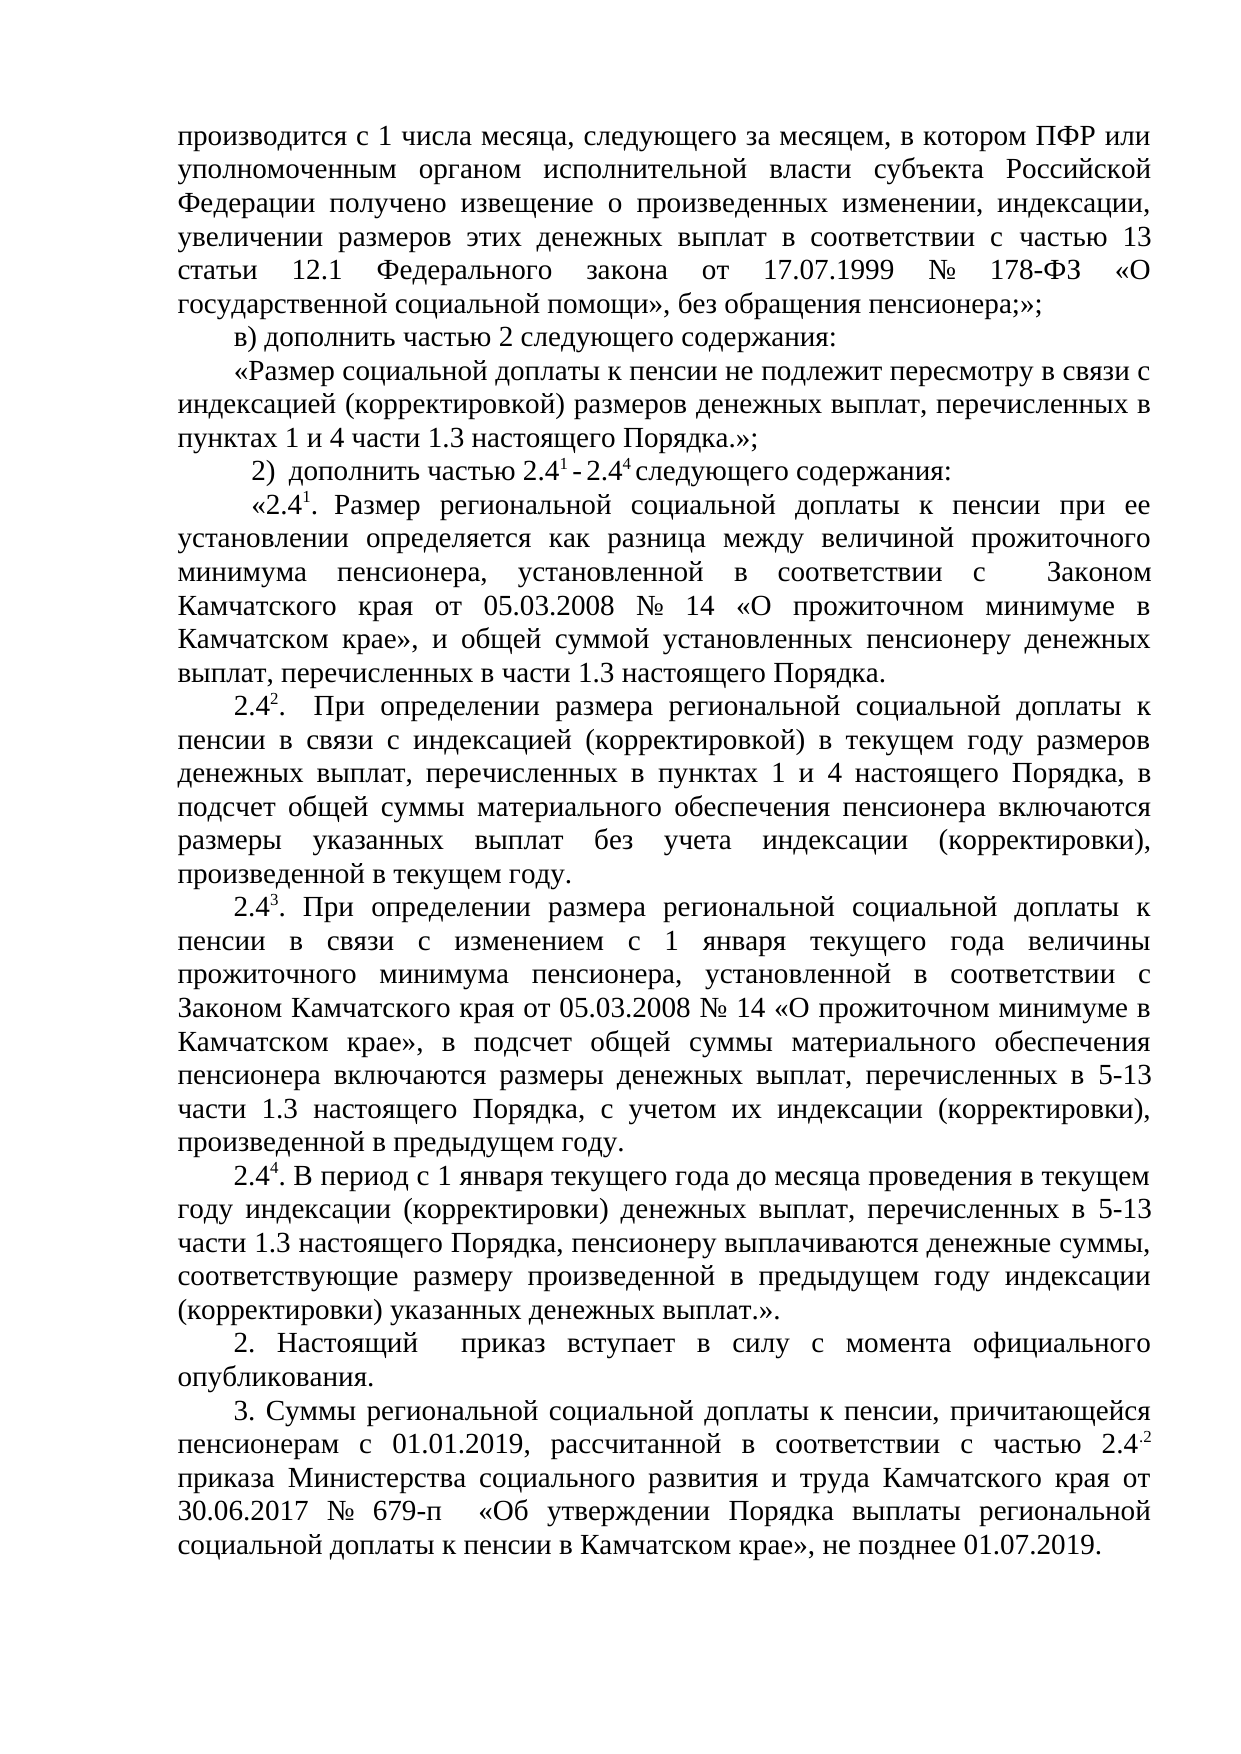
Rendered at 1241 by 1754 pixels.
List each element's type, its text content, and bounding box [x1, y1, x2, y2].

text 2.44. В период с 1 января текущего года до месяца проведения в текущем году индексации (корректировки) денежных выплат, перечисленных в 5-13 части 1.3 настоящего Порядка, пенсионеру выплачиваются денежные суммы, соответствующие размеру произведенной в предыдущем году индексации (корректировки) указанных денежных выплат.». [177, 1158, 1152, 1326]
subtitle 2. Настоящий приказ вступает в силу с момента официального опубликования. [177, 1326, 1152, 1393]
subtitle 3. Суммы региональной социальной доплаты к пенсии, причитающейся пенсионерам с 01.01.2019, рассчитанной в соответствии с частью 2.4.2 приказа Министерства социального развития и труда Камчатского края от 30.06.2017 № 679-п «Об утверждении Порядка выплаты региональной социальной доплаты к пенсии в Камчатском крае», не позднее 01.07.2019. [177, 1393, 1152, 1560]
text 2.42. При определении размера региональной социальной доплаты к пенсии в связи с индексацией (корректировкой) в текущем году размеров денежных выплат, перечисленных в пунктах 1 и 4 настоящего Порядка, в подсчет общей суммы материального обеспечения пенсионера включаются размеры указанных выплат без учета индексации (корректировки), произведенной в текущем году. [177, 688, 1152, 889]
text 2.43. При определении размера региональной социальной доплаты к пенсии в связи с изменением с 1 января текущего года величины прожиточного минимума пенсионера, установленной в соответствии с Законом Камчатского края от 05.03.2008 № 14 «О прожиточном минимуме в Камчатском крае», в подсчет общей суммы материального обеспечения пенсионера включаются размеры денежных выплат, перечисленных в 5-13 части 1.3 настоящего Порядка, с учетом их индексации (корректировки), произведенной в предыдущем году. [177, 889, 1152, 1158]
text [177, 118, 1152, 319]
list дополнить частью 2.41 - 2.44 следующего содержания: [251, 453, 1152, 487]
text «2.41. Размер региональной социальной доплаты к пенсии при ее установлении определяется как разница между величиной прожиточного минимума пенсионера, установленной в соответствии с Законом Камчатского края от 05.03.2008 № 14 «О прожиточном минимуме в Камчатском крае», и общей суммой установленных пенсионеру денежных выплат, перечисленных в части 1.3 настоящего Порядка. [177, 487, 1152, 688]
text в) дополнить частью 2 следующего содержания: [177, 319, 1152, 353]
text «Размер социальной доплаты к пенсии не подлежит пересмотру в связи с индексацией (корректировкой) размеров денежных выплат, перечисленных в пунктах 1 и 4 части 1.3 настоящего Порядка.»; [177, 353, 1152, 453]
